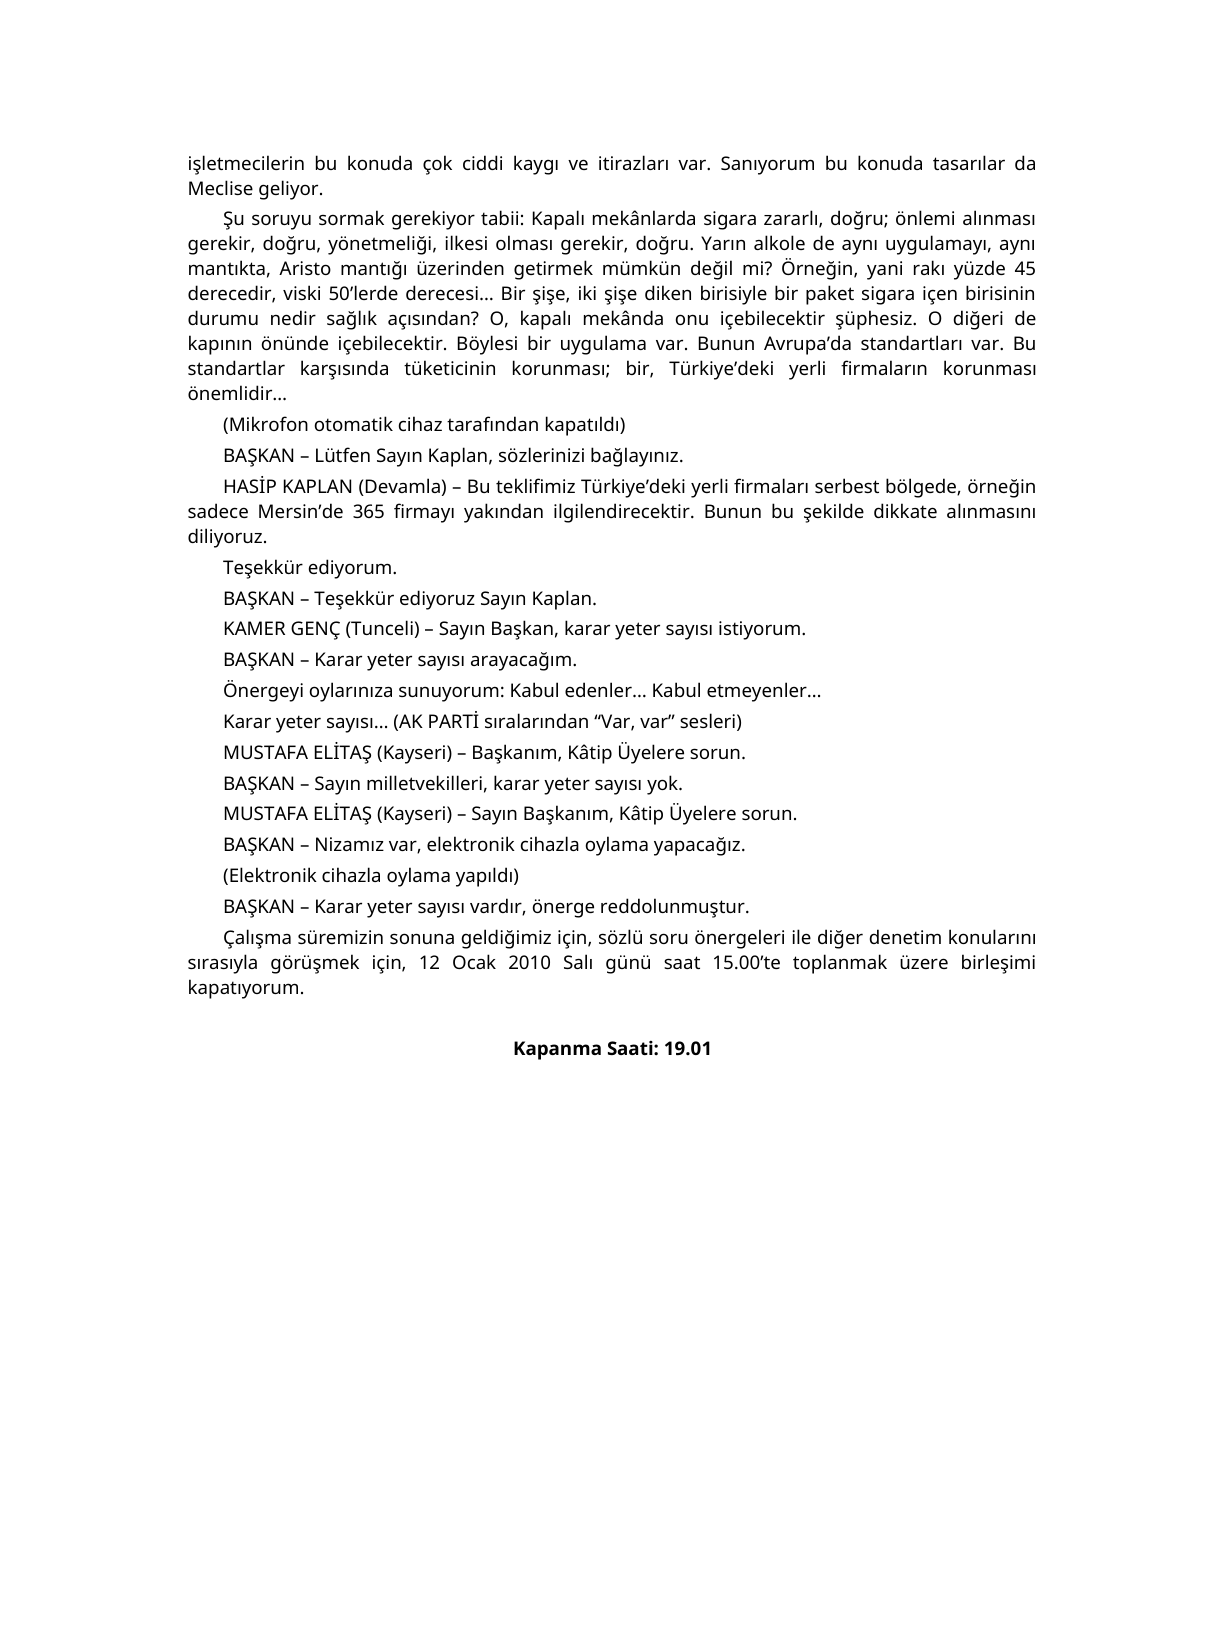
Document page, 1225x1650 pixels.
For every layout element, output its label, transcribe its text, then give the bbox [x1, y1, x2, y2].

text Şu soruyu sormak gerekiyor tabii: Kapalı mekânlarda sigara zararlı, doğru; önlemi alınması gerekir, doğru, yönetmeliği, ilkesi olması gerekir, doğru. Yarın alkole de aynı uygulamayı, aynı mantıkta, Aristo mantığı üzerinden getirmek mümkün değil mi? Örneğin, yani rakı yüzde 45 derecedir, viski 50’lerde derecesi… Bir şişe, iki şişe diken birisiyle bir paket sigara içen birisinin durumu nedir sağlık açısından? O, kapalı mekânda onu içebilecektir şüphesiz. O diğeri de kapının önünde içebilecektir. Böylesi bir uygulama var. Bunun Avrupa’da standartları var. Bu standartlar karşısında tüketicinin korunması; bir, Türkiye’deki yerli firmaların korunması önemlidir… [187, 206, 1037, 406]
text BAŞKAN – Nizamız var, elektronik cihazla oylama yapacağız. [187, 832, 1037, 857]
text HASİP KAPLAN (Devamla) – Bu teklifimiz Türkiye’deki yerli firmaları serbest bölgede, örneğin sadece Mersin’de 365 firmayı yakından ilgilendirecektir. Bunun bu şekilde dikkate alınmasını diliyoruz. [187, 473, 1037, 548]
text BAŞKAN – Lütfen Sayın Kaplan, sözlerinizi bağlayınız. [187, 442, 1037, 467]
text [187, 150, 1037, 200]
text BAŞKAN – Teşekkür ediyoruz Sayın Kaplan. [187, 585, 1037, 610]
text MUSTAFA ELİTAŞ (Kayseri) – Başkanım, Kâtip Üyelere sorun. [187, 739, 1037, 764]
text (Mikrofon otomatik cihaz tarafından kapatıldı) [187, 412, 1037, 437]
text BAŞKAN – Karar yeter sayısı arayacağım. [187, 647, 1037, 672]
text BAŞKAN – Karar yeter sayısı vardır, önerge reddolunmuştur. [187, 893, 1037, 918]
text Çalışma süremizin sonuna geldiğimiz için, sözlü soru önergeleri ile diğer denetim konularını sırasıyla görüşmek için, 12 Ocak 2010 Salı günü saat 15.00’te toplanmak üzere birleşimi kapatıyorum. [187, 924, 1037, 999]
text Önergeyi oylarınıza sunuyorum: Kabul edenler… Kabul etmeyenler… [187, 677, 1037, 702]
text KAMER GENÇ (Tunceli) – Sayın Başkan, karar yeter sayısı istiyorum. [187, 616, 1037, 641]
text (Elektronik cihazla oylama yapıldı) [187, 862, 1037, 887]
text BAŞKAN – Sayın milletvekilleri, karar yeter sayısı yok. [187, 770, 1037, 795]
text Teşekkür ediyorum. [187, 554, 1037, 579]
text MUSTAFA ELİTAŞ (Kayseri) – Sayın Başkanım, Kâtip Üyelere sorun. [187, 801, 1037, 826]
text Kapanma Saati: 19.01 [187, 1036, 1037, 1061]
text Karar yeter sayısı… (AK PARTİ sıralarından “Var, var” sesleri) [187, 708, 1037, 733]
